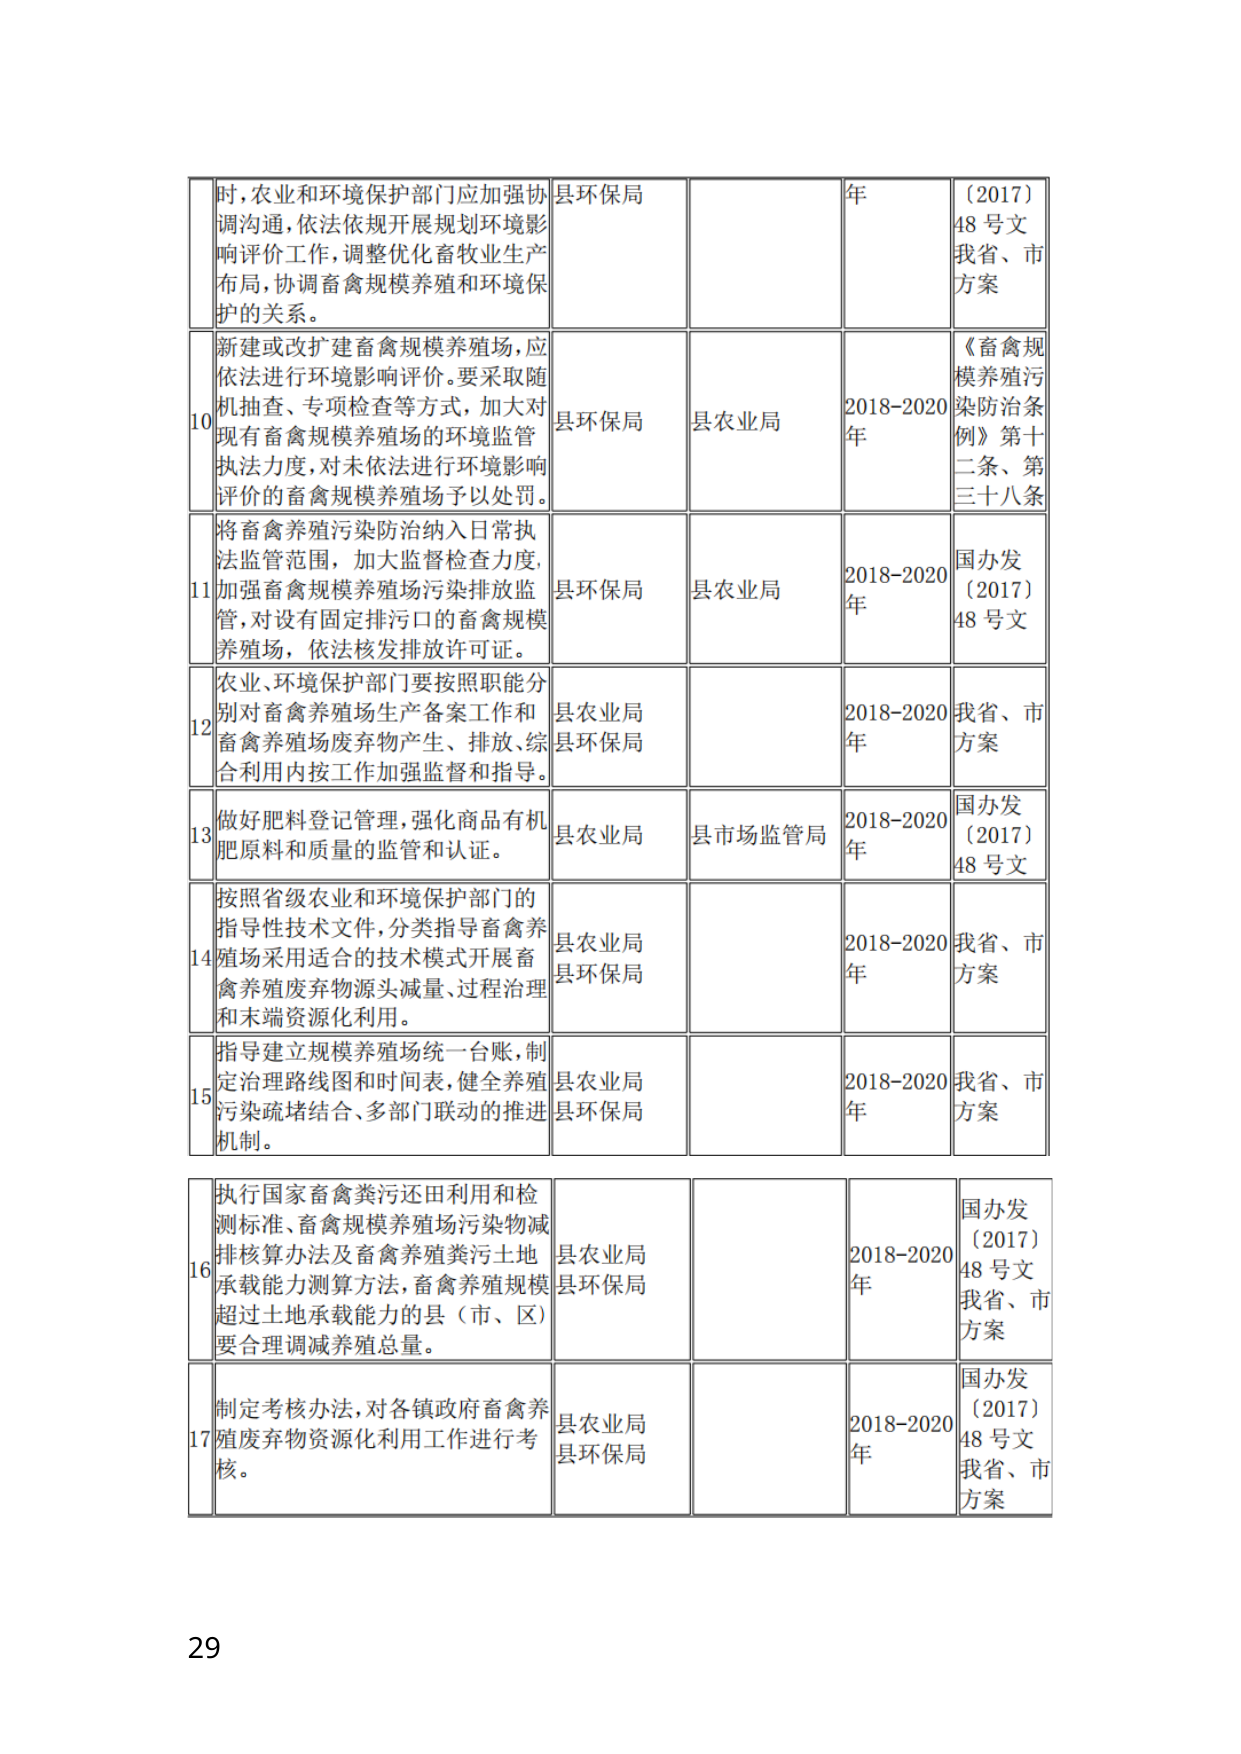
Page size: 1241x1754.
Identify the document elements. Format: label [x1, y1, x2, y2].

picture [187, 1177, 1053, 1519]
picture [187, 175, 1052, 1156]
